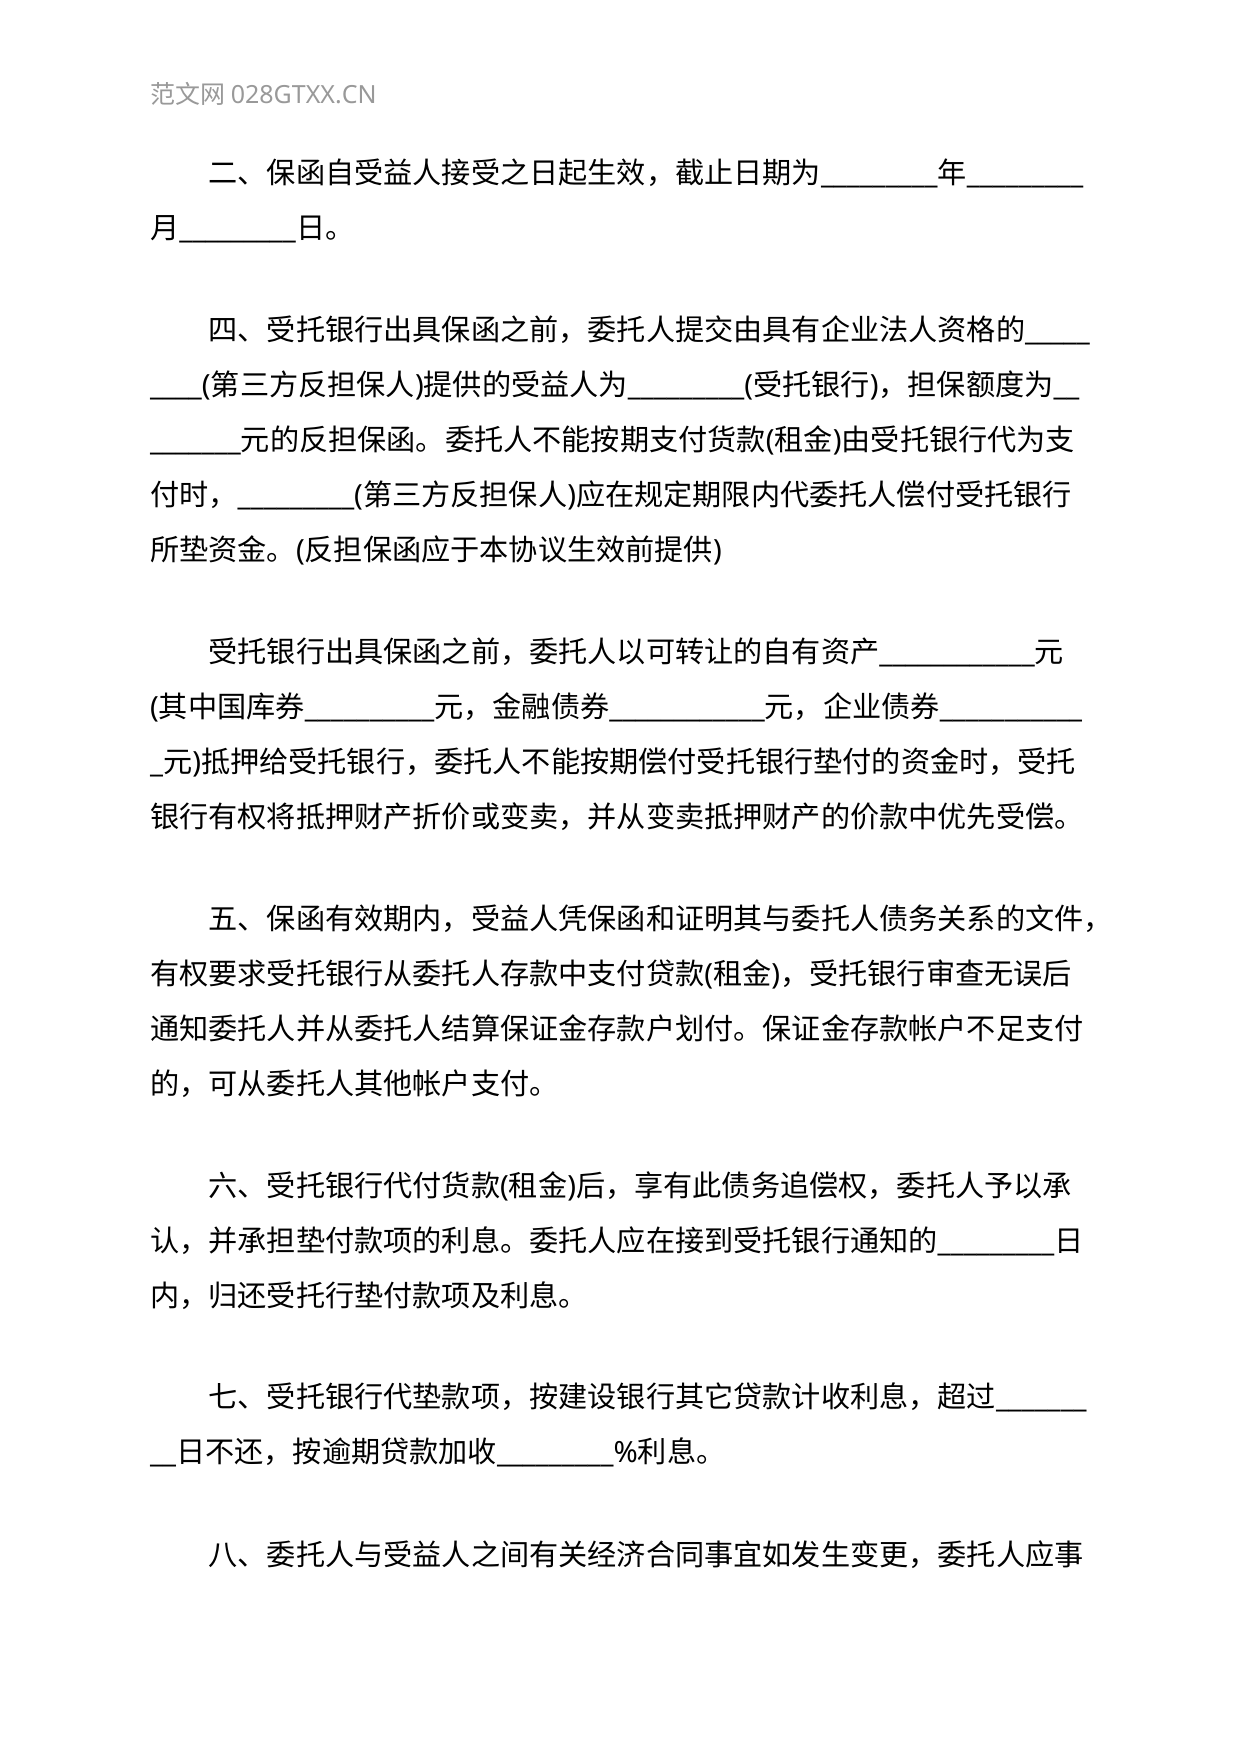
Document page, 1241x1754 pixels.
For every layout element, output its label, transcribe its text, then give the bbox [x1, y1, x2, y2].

text 四、受托银行出具保函之前，委托人提交由具有企业法人资格的_________(第三方反担保人)提供的受益人为_________(受托银行)，担保额度为_________元的反担保函。委托人不能按期支付货款(租金)由受托银行代为支付时，_________(第三方反担保人)应在规定期限内代委托人偿付受托银行所垫资金。(反担保函应于本协议生效前提供) [150, 307, 1090, 569]
text 受托银行出具保函之前，委托人以可转让的自有资产____________元(其中国库券__________元，金融债券____________元，企业债券____________元)抵押给受托银行，委托人不能按期偿付受托银行垫付的资金时，受托银行有权将抵押财产折价或变卖，并从变卖抵押财产的价款中优先受偿。 [150, 629, 1090, 836]
text 七、受托银行代垫款项，按建设银行其它贷款计收利息，超过_________日不还，按逾期贷款加收_________%利息。 [150, 1374, 1090, 1471]
text 二、保函自受益人接受之日起生效，截止日期为_________年_________月_________日。 [150, 150, 1090, 247]
text 六、受托银行代付货款(租金)后，享有此债务追偿权，委托人予以承认，并承担垫付款项的利息。委托人应在接到受托银行通知的_________日内，归还受托行垫付款项及利息。 [150, 1162, 1090, 1314]
text 五、保函有效期内，受益人凭保函和证明其与委托人债务关系的文件，有权要求受托银行从委托人存款中支付贷款(租金)，受托银行审查无误后通知委托人并从委托人结算保证金存款户划付。保证金存款帐户不足支付的，可从委托人其他帐户支付。 [150, 896, 1090, 1103]
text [150, 1531, 1090, 1573]
